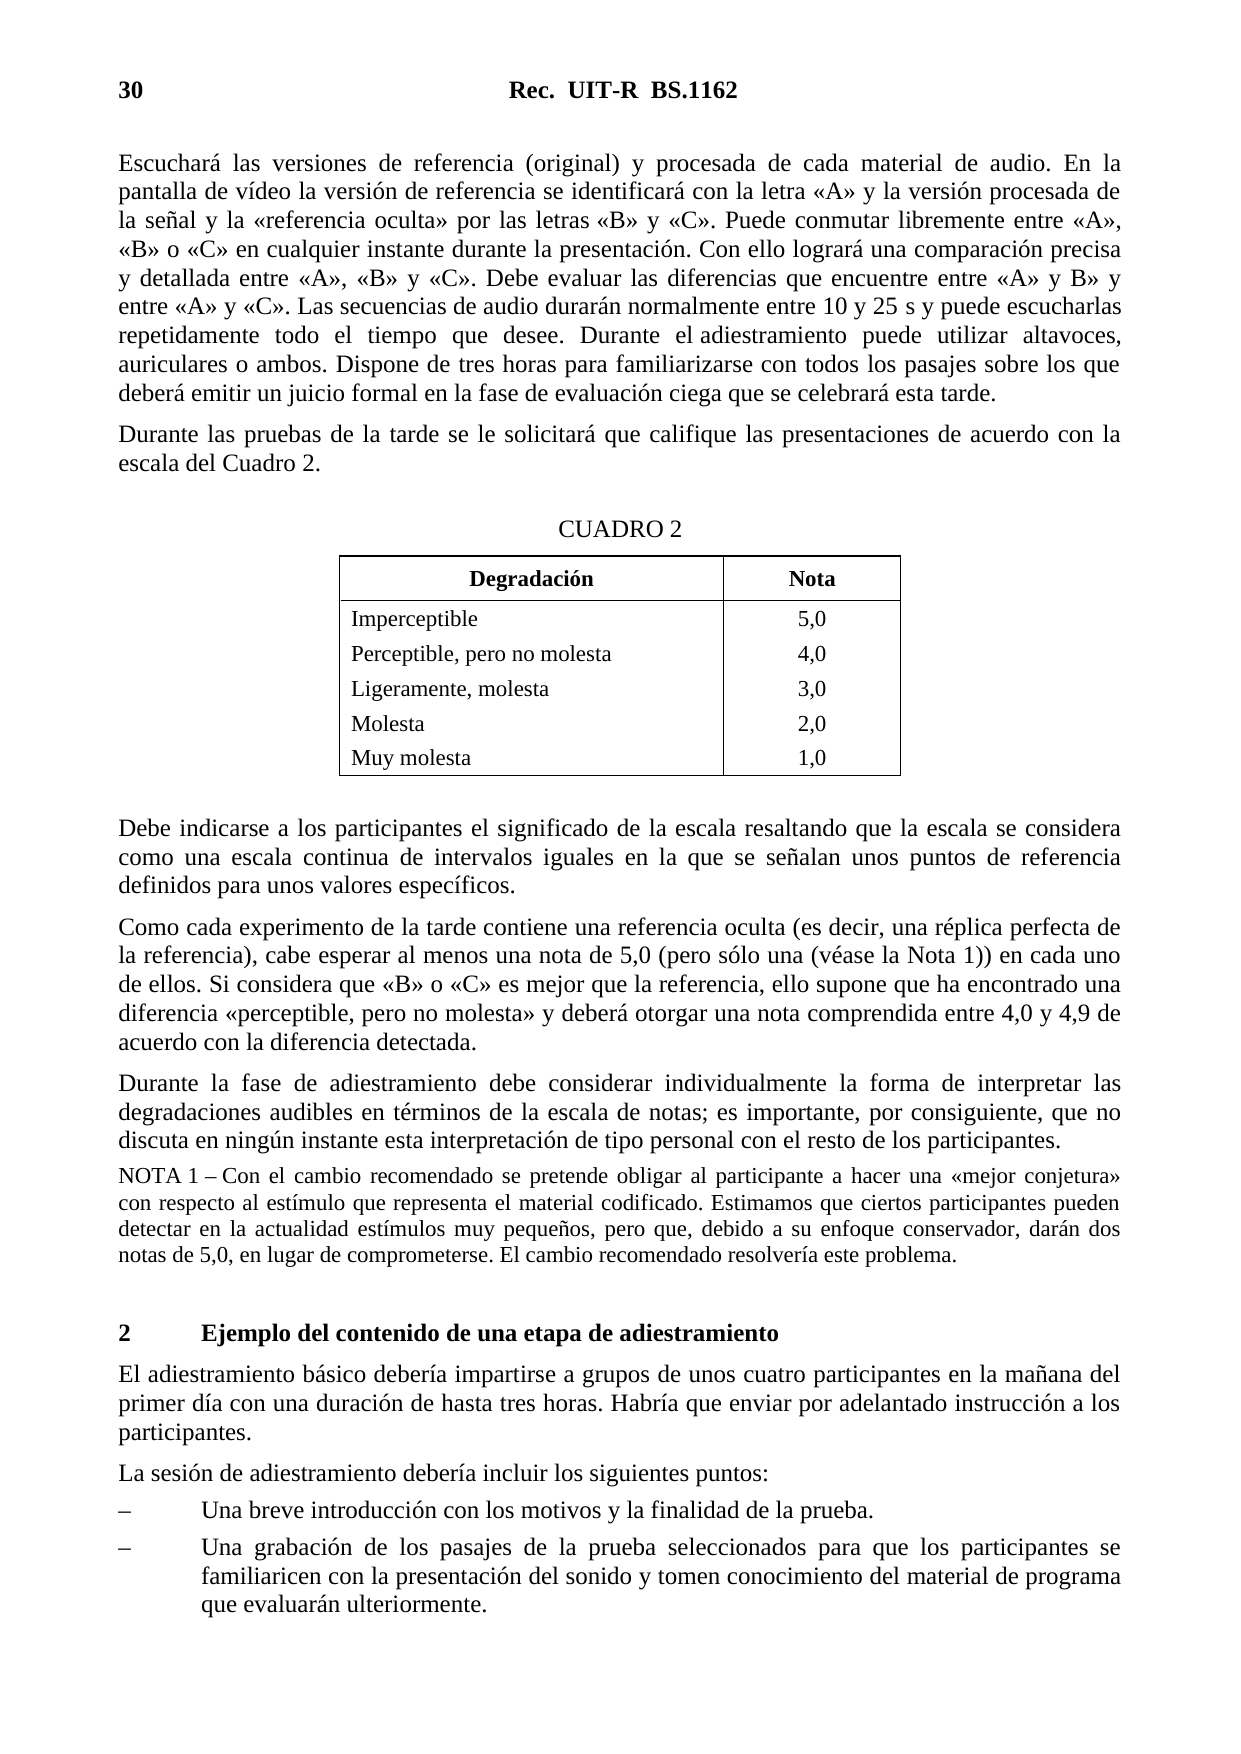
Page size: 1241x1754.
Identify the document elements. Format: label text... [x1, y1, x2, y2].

text CUADRO 2 [118, 514, 1122, 543]
table_header Degradación [340, 557, 723, 600]
table_cell 5,0 [724, 601, 900, 636]
text – Una breve introducción con los motivos y la finalidad de la prueba. [118, 1495, 1122, 1524]
table_cell Molesta [340, 705, 723, 740]
text Durante las pruebas de la tarde se le solicitará que califique las presentaciones de acuerdo con la escala del Cuadro 2. [118, 419, 1122, 476]
table_cell 4,0 [724, 636, 900, 671]
table_cell Imperceptible [340, 601, 723, 636]
text Durante la fase de adiestramiento debe considerar individualmente la forma de interpretar las degradaciones audibles en términos de la escala de notas; es importante, por consiguiente, que no discuta en ningún instante esta interpretación de tipo personal con el resto de los participantes. [118, 1068, 1122, 1154]
table_cell 1,0 [724, 740, 900, 775]
table_header Nota [724, 557, 900, 600]
table_cell 2,0 [724, 705, 900, 740]
text – Una grabación de los pasajes de la prueba seleccionados para que los participantes se familiaricen con la presentación del sonido y tomen conocimiento del material de programa que evaluarán ulteriormente. [118, 1532, 1122, 1618]
table_cell Perceptible, pero no molesta [340, 636, 723, 671]
text NOTA 1 – Con el cambio recomendado se pretende obligar al participante a hacer una «mejor conjetura» con respecto al estímulo que representa el material codificado. Estimamos que ciertos participantes pueden detectar en la actualidad estímulos muy pequeños, pero que, debido a su enfoque conservador, darán dos notas de 5,0, en lugar de comprometerse. El cambio recomendado resolvería este problema. [118, 1162, 1122, 1268]
table_cell 3,0 [724, 671, 900, 705]
table_cell Muy molesta [340, 740, 723, 775]
text Escuchará las versiones de referencia (original) y procesada de cada material de audio. En la pantalla de vídeo la versión de referencia se identificará con la letra «A» y la versión procesada de la señal y la «referencia oculta» por las letras «B» y «C». Puede conmutar libremente entre «A», «B» o «C» en cualquier instante durante la presentación. Con ello logrará una comparación precisa y detallada entre «A», «B» y «C». Debe evaluar las diferencias que encuentre entre «A» y B» y entre «A» y «C». Las secuencias de audio durarán normalmente entre 10 y 25 s y puede escucharlas repetidamente todo el tiempo que desee. Durante el adiestramiento puede utilizar altavoces, auriculares o ambos. Dispone de tres horas para familiarizarse con todos los pasajes sobre los que deberá emitir un juicio formal en la fase de evaluación ciega que se celebrará esta tarde. [118, 148, 1122, 406]
text El adiestramiento básico debería impartirse a grupos de unos cuatro participantes en la mañana del primer día con una duración de hasta tres horas. Habría que enviar por adelantado instrucción a los participantes. [118, 1359, 1122, 1445]
text Debe indicarse a los participantes el significado de la escala resaltando que la escala se considera como una escala continua de intervalos iguales en la que se señalan unos puntos de referencia definidos para unos valores específicos. [118, 813, 1122, 899]
table_cell Ligeramente, molesta [340, 671, 723, 705]
subtitle 2 Ejemplo del contenido de una etapa de adiestramiento [118, 1318, 1122, 1347]
text La sesión de adiestramiento debería incluir los siguientes puntos: [118, 1458, 1122, 1487]
text Como cada experimento de la tarde contiene una referencia oculta (es decir, una réplica perfecta de la referencia), cabe esperar al menos una nota de 5,0 (pero sólo una (véase la Nota 1)) en cada uno de ellos. Si considera que «B» o «C» es mejor que la referencia, ello supone que ha encontrado una diferencia «perceptible, pero no molesta» y deberá otorgar una nota comprendida entre 4,0 y 4,9 de acuerdo con la diferencia detectada. [118, 912, 1122, 1055]
